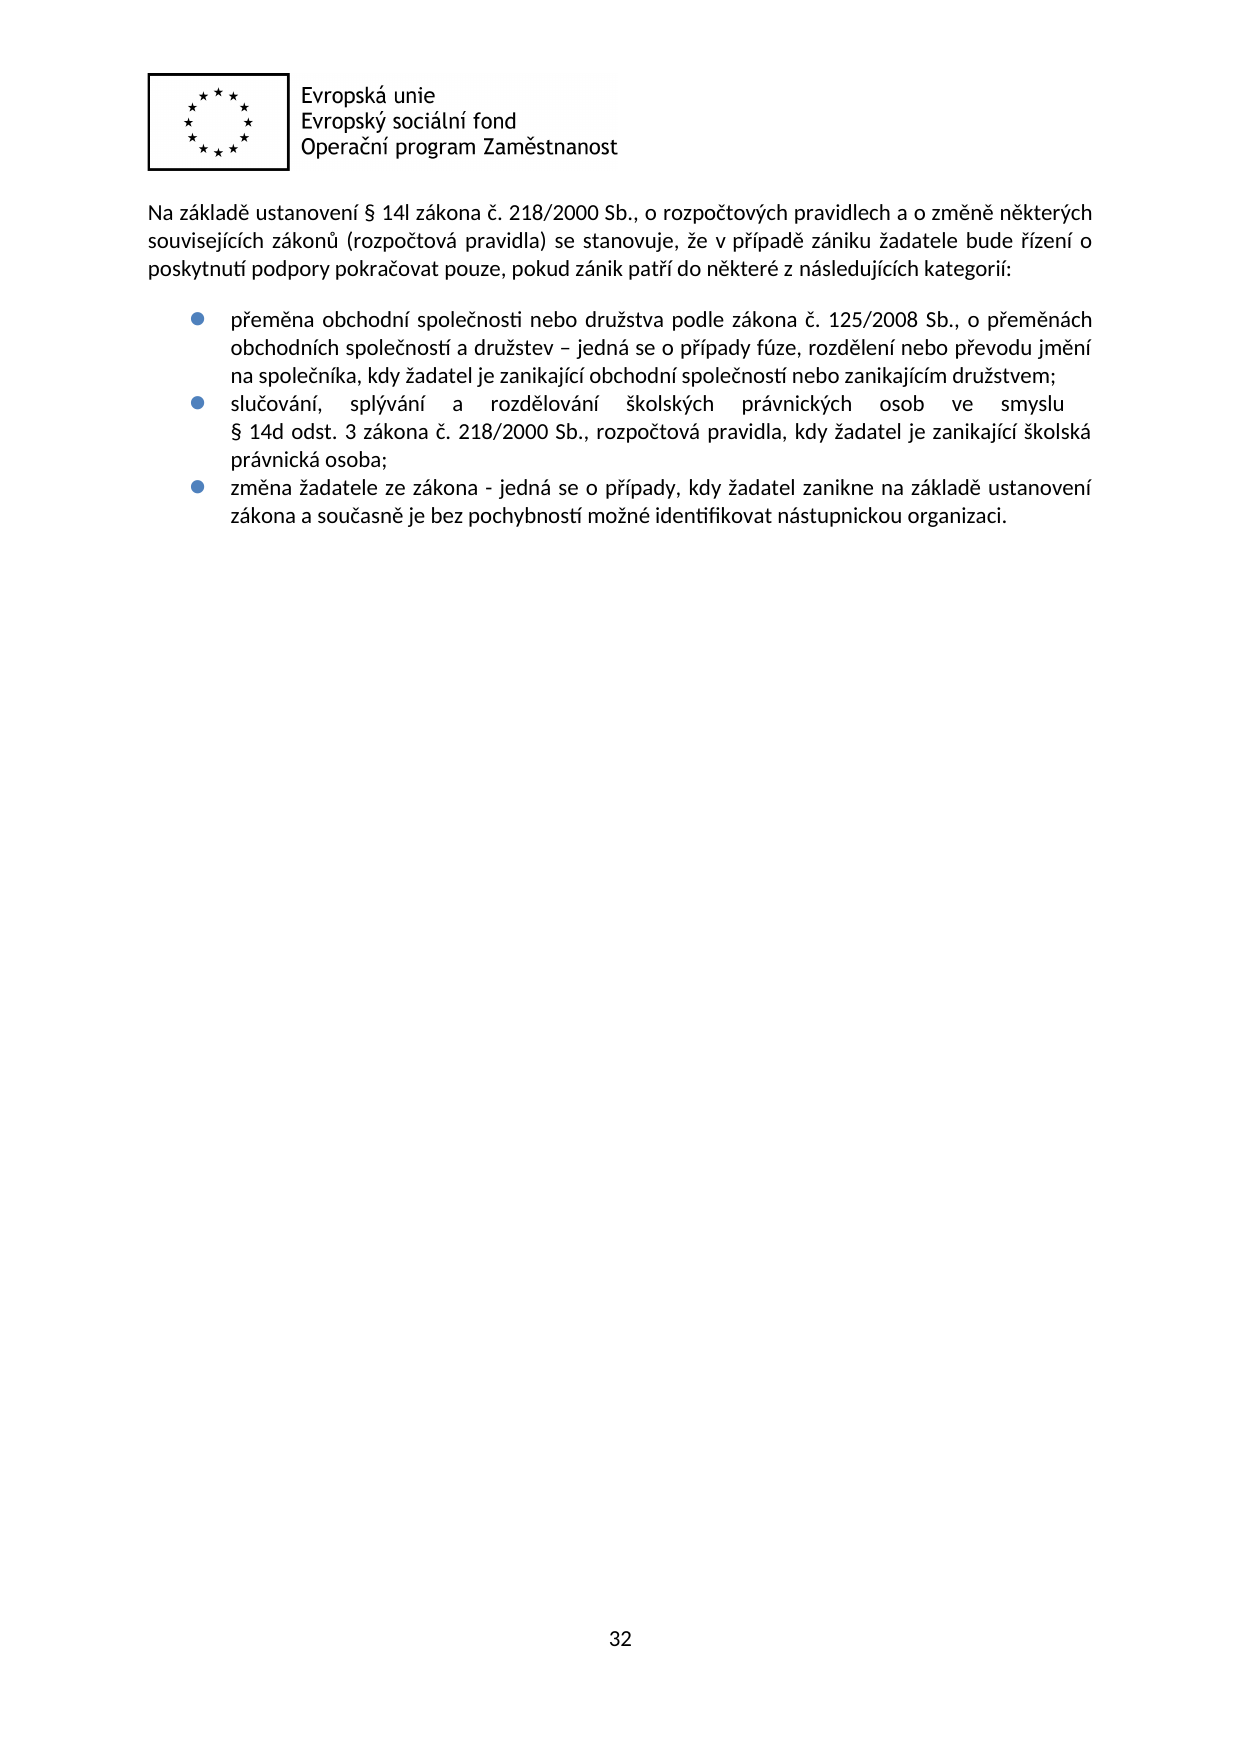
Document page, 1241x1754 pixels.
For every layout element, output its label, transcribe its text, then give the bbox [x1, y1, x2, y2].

list slučování, splývání a rozdělování školských právnických osob ve smyslu § 14d odst. 3 zákona č. 218/2000 Sb., rozpočtová pravidla, kdy žadatel je zanikající školská právnická osoba; [189, 389, 1093, 473]
list změna žadatele ze zákona - jedná se o případy, kdy žadatel zanikne na základě ustanovení zákona a současně je bez pochybností možné identifikovat nástupnickou organizaci. [189, 473, 1093, 529]
list přeměna obchodní společnosti nebo družstva podle zákona č. 125/2008 Sb., o přeměnách obchodních společností a družstev – jedná se o případy fúze, rozdělení nebo převodu jmění na společníka, kdy žadatel je zanikající obchodní společností nebo zanikajícím družstvem; [189, 305, 1093, 389]
text Na základě ustanovení § 14l zákona č. 218/2000 Sb., o rozpočtových pravidlech a o změně některých souvisejících zákonů (rozpočtová pravidla) se stanovuje, že v případě zániku žadatele bude řízení o poskytnutí podpory pokračovat pouze, pokud zánik patří do některé z následujících kategorií: [148, 198, 1093, 282]
picture [147, 73, 618, 171]
